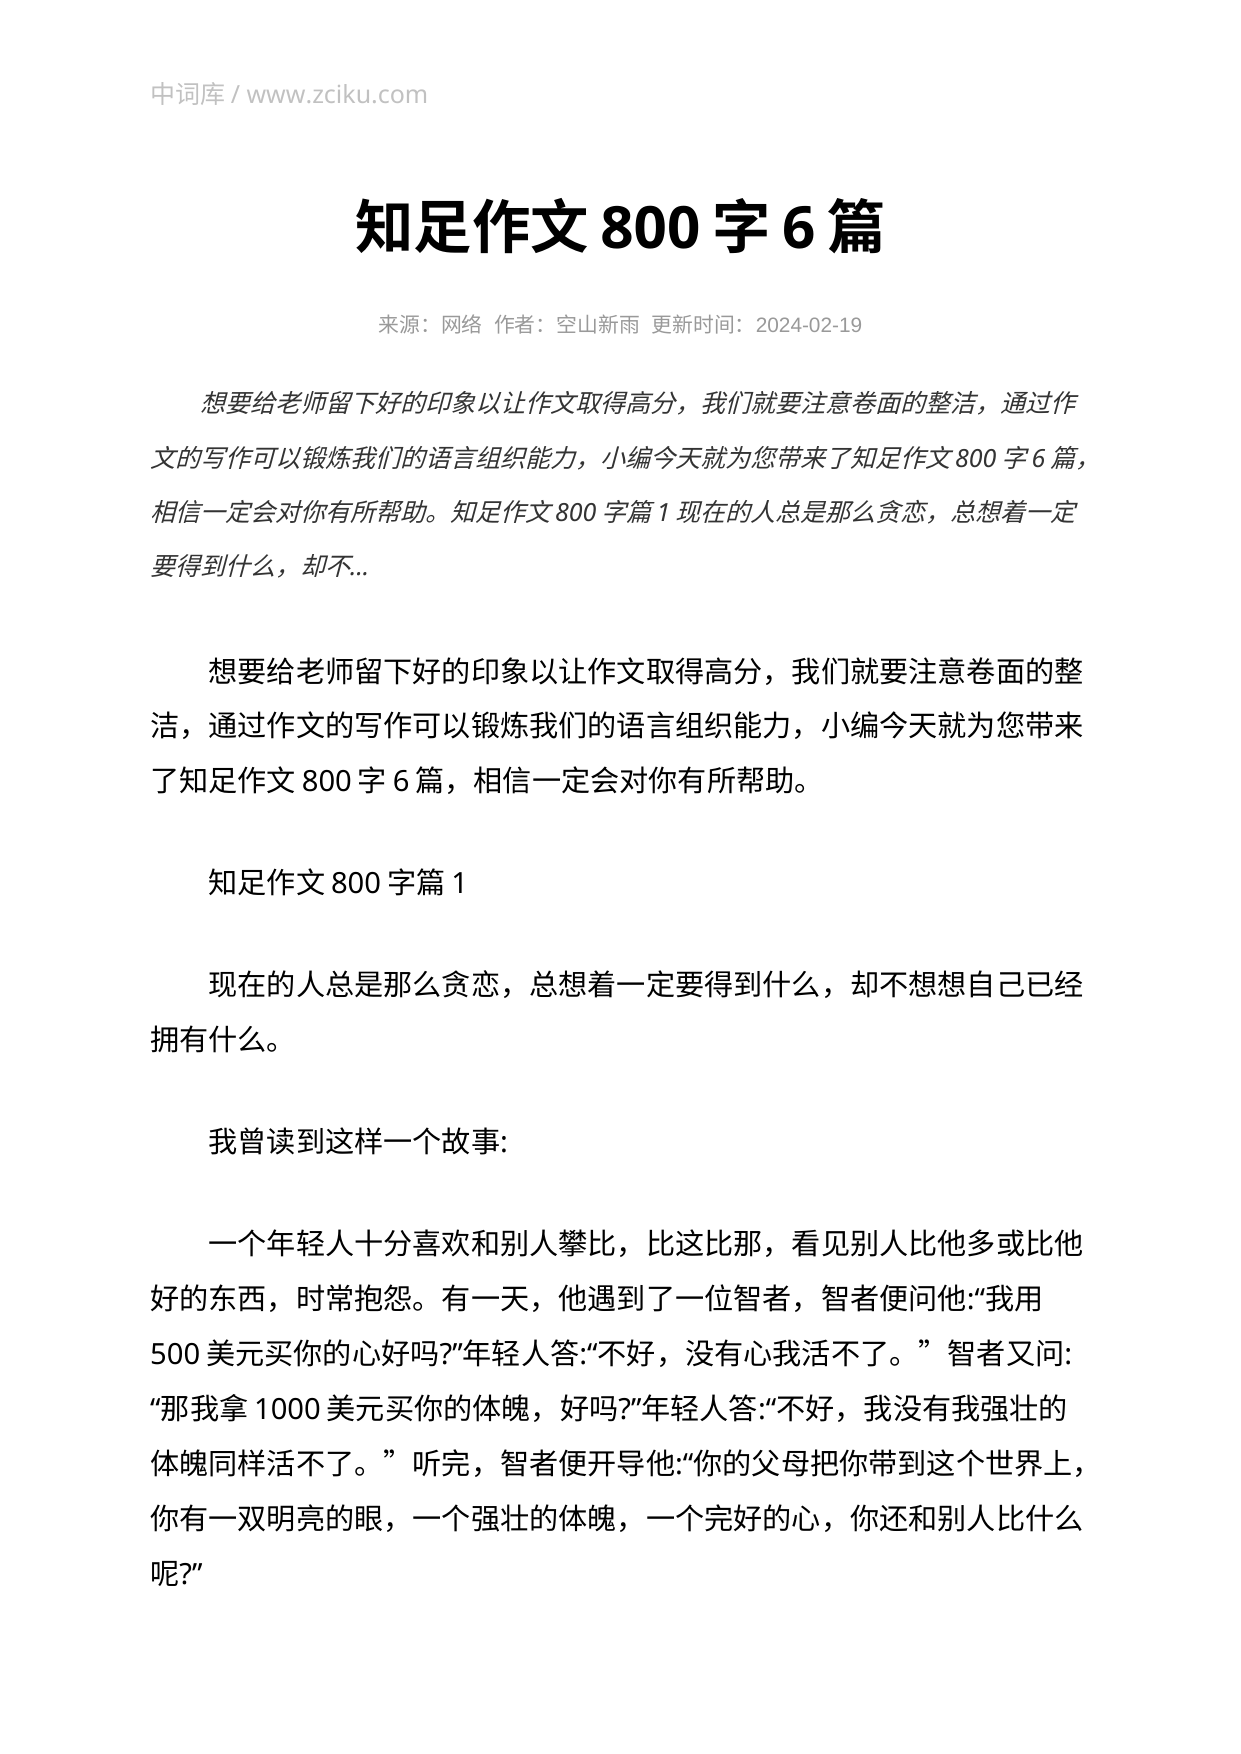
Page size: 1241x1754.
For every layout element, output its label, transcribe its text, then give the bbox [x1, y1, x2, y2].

text 想要给老师留下好的印象以让作文取得高分，我们就要注意卷面的整洁，通过作文的写作可以锻炼我们的语言组织能力，小编今天就为您带来了知足作文800字6篇，相信一定会对你有所帮助。 [150, 648, 1090, 800]
text 一个年轻人十分喜欢和别人攀比，比这比那，看见别人比他多或比他好的东西，时常抱怨。有一天，他遇到了一位智者，智者便问他:“我用500美元买你的心好吗?”年轻人答:“不好，没有心我活不了。”智者又问:“那我拿1000美元买你的体魄，好吗?”年轻人答:“不好，我没有我强壮的体魄同样活不了。”听完，智者便开导他:“你的父母把你带到这个世界上，你有一双明亮的眼，一个强壮的体魄，一个完好的心，你还和别人比什么呢?” [150, 1221, 1090, 1593]
text 我曾读到这样一个故事: [150, 1118, 1090, 1161]
text 现在的人总是那么贪恋，总想着一定要得到什么，却不想想自己已经拥有什么。 [150, 962, 1090, 1059]
text 来源：网络 作者：空山新雨 更新时间：2024-02-19 [150, 313, 1090, 337]
text 知足作文800字篇1 [150, 860, 1090, 902]
text 想要给老师留下好的印象以让作文取得高分，我们就要注意卷面的整洁，通过作文的写作可以锻炼我们的语言组织能力，小编今天就为您带来了知足作文800字6篇，相信一定会对你有所帮助。知足作文800字篇1现在的人总是那么贪恋，总想着一定要得到什么，却不... [150, 384, 1090, 583]
subtitle 知足作文800字6篇 [150, 181, 1090, 266]
